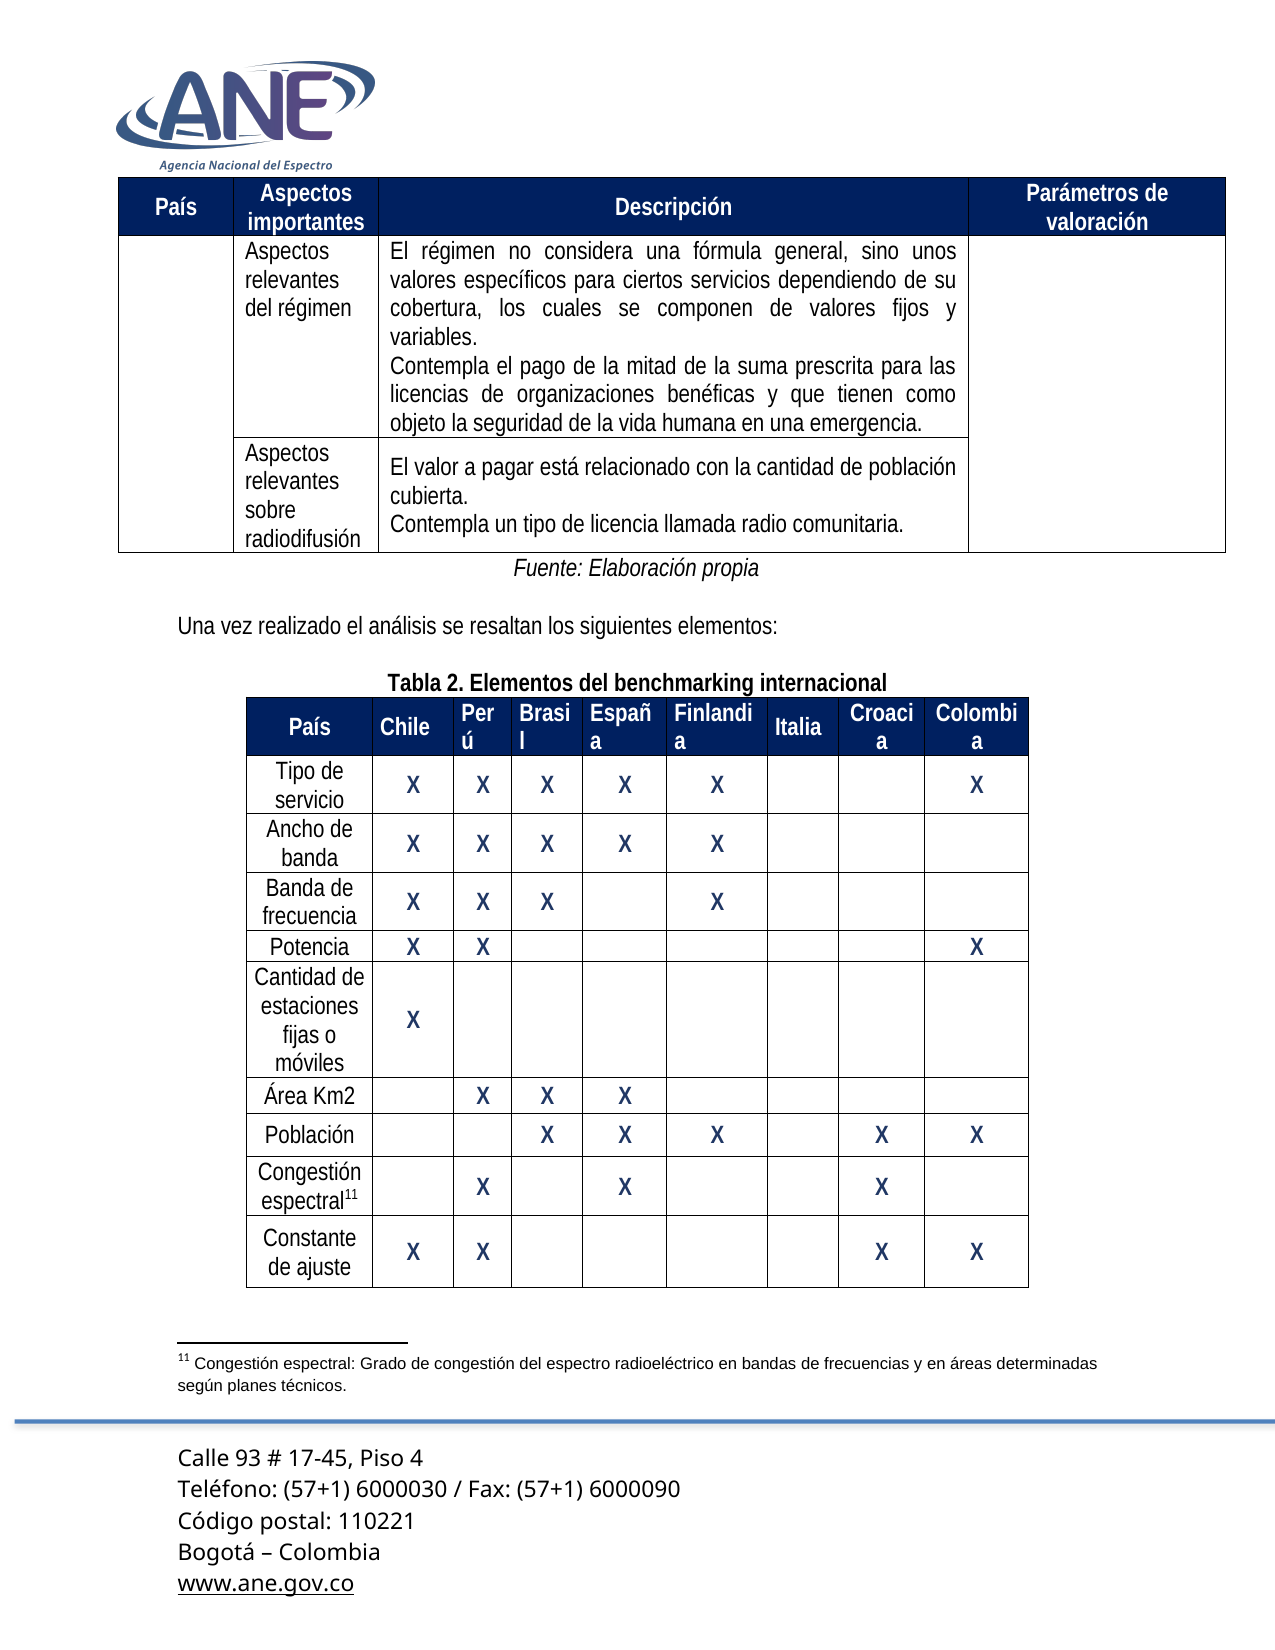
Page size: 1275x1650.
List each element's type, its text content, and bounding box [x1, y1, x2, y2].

table_cell X [373, 756, 453, 813]
table_cell [839, 873, 924, 930]
table_cell [839, 756, 924, 813]
table_cell El régimen no considera una fórmula general, sino unos valores específicos para ciertos servicios dependiendo de su cobertura, los cuales se componen de valores fijos y variables. Contempla el pago de la mitad de la suma prescrita para las licencias de organizaciones benéficas y que tienen como objeto la seguridad de la vida humana en una emergencia. [379, 236, 968, 437]
table_cell [667, 962, 767, 1077]
table_cell [667, 931, 767, 961]
table_cell X [454, 931, 511, 961]
table_cell [512, 931, 582, 961]
table_cell X [373, 873, 453, 930]
table_header Finlandia [667, 698, 767, 755]
table_cell [667, 1157, 767, 1215]
text Tabla 2. Elementos del benchmarking internacional [177, 668, 1098, 697]
table_header País [247, 698, 372, 755]
table_cell [768, 814, 838, 872]
table_cell [512, 1216, 582, 1287]
table_cell X [667, 1114, 767, 1156]
table_cell [925, 1078, 1028, 1113]
table_header País [119, 178, 233, 235]
table_cell X [583, 756, 666, 813]
table_cell Cantidad de estaciones fijas o móviles [247, 962, 372, 1077]
table_cell [454, 962, 511, 1077]
table_cell Constante de ajuste [247, 1216, 372, 1287]
table_cell X [583, 1078, 666, 1113]
table_cell X [512, 1114, 582, 1156]
table_cell [768, 1114, 838, 1156]
text Fuente: Elaboración propia [177, 553, 1098, 582]
table_header Perú [454, 698, 511, 755]
table_cell [768, 1216, 838, 1287]
table_cell X [454, 1157, 511, 1215]
table_cell [512, 1157, 582, 1215]
table_cell X [373, 962, 453, 1077]
table_header Chile [373, 698, 453, 755]
table_header Colombia [925, 698, 1028, 755]
table_cell X [667, 814, 767, 872]
table_cell X [925, 1216, 1028, 1287]
table_cell X [925, 1114, 1028, 1156]
table_cell [667, 1216, 767, 1287]
table_cell [373, 1114, 453, 1156]
table_cell [373, 1157, 453, 1215]
table_cell X [373, 1216, 453, 1287]
table_cell [768, 962, 838, 1077]
table_cell X [583, 814, 666, 872]
picture [116, 61, 375, 172]
table_cell [373, 1078, 453, 1113]
table_header Aspectos importantes [234, 178, 378, 235]
table_cell Potencia [247, 931, 372, 961]
table_cell X [373, 931, 453, 961]
table_cell X [583, 1157, 666, 1215]
table_cell Congestión espectral [247, 1157, 372, 1215]
table_cell [768, 756, 838, 813]
table_cell Tipo de servicio [247, 756, 372, 813]
table_cell [839, 931, 924, 961]
table_cell Banda de frecuencia [247, 873, 372, 930]
table_cell X [512, 873, 582, 930]
table_cell El valor a pagar está relacionado con la cantidad de población cubierta. Contempla un tipo de licencia llamada radio comunitaria. [379, 438, 968, 552]
table_cell X [512, 1078, 582, 1113]
table_cell [768, 1157, 838, 1215]
table_cell X [667, 873, 767, 930]
table_cell [925, 814, 1028, 872]
table_cell X [454, 756, 511, 813]
text Una vez realizado el análisis se resaltan los siguientes elementos: [177, 611, 1098, 639]
table_cell X [583, 1114, 666, 1156]
table_cell X [373, 814, 453, 872]
table_cell X [512, 756, 582, 813]
table_header Brasil [512, 698, 582, 755]
table_cell [512, 962, 582, 1077]
table_cell X [925, 931, 1028, 961]
table_header Descripción [379, 178, 968, 235]
table_cell [768, 873, 838, 930]
table_header Italia [768, 698, 838, 755]
table_cell X [454, 873, 511, 930]
table_cell Aspectos relevantes del régimen [234, 236, 378, 437]
table_cell X [839, 1157, 924, 1215]
table_header Parámetros de valoración [969, 178, 1225, 235]
table_cell Área Km2 [247, 1078, 372, 1113]
table_cell [925, 873, 1028, 930]
table_cell X [454, 814, 511, 872]
table_cell [839, 1078, 924, 1113]
table_cell [839, 814, 924, 872]
table_cell [667, 1078, 767, 1113]
table_cell [768, 1078, 838, 1113]
table_header España [583, 698, 666, 755]
table_cell [583, 962, 666, 1077]
table_cell Población [247, 1114, 372, 1156]
table_cell X [454, 1078, 511, 1113]
table_cell [583, 931, 666, 961]
table_cell [839, 962, 924, 1077]
table_cell X [454, 1216, 511, 1287]
table_header Croacia [839, 698, 924, 755]
table_cell X [839, 1216, 924, 1287]
table_cell X [839, 1114, 924, 1156]
table_cell [768, 931, 838, 961]
table_cell [925, 1157, 1028, 1215]
table_cell [583, 1216, 666, 1287]
table_cell X [667, 756, 767, 813]
table_cell [583, 873, 666, 930]
table_cell X [512, 814, 582, 872]
table_cell X [925, 756, 1028, 813]
table_cell [454, 1114, 511, 1156]
table_cell Aspectos relevantes sobre radiodifusión [234, 438, 378, 552]
table_cell [925, 962, 1028, 1077]
table_cell Ancho de banda [247, 814, 372, 872]
